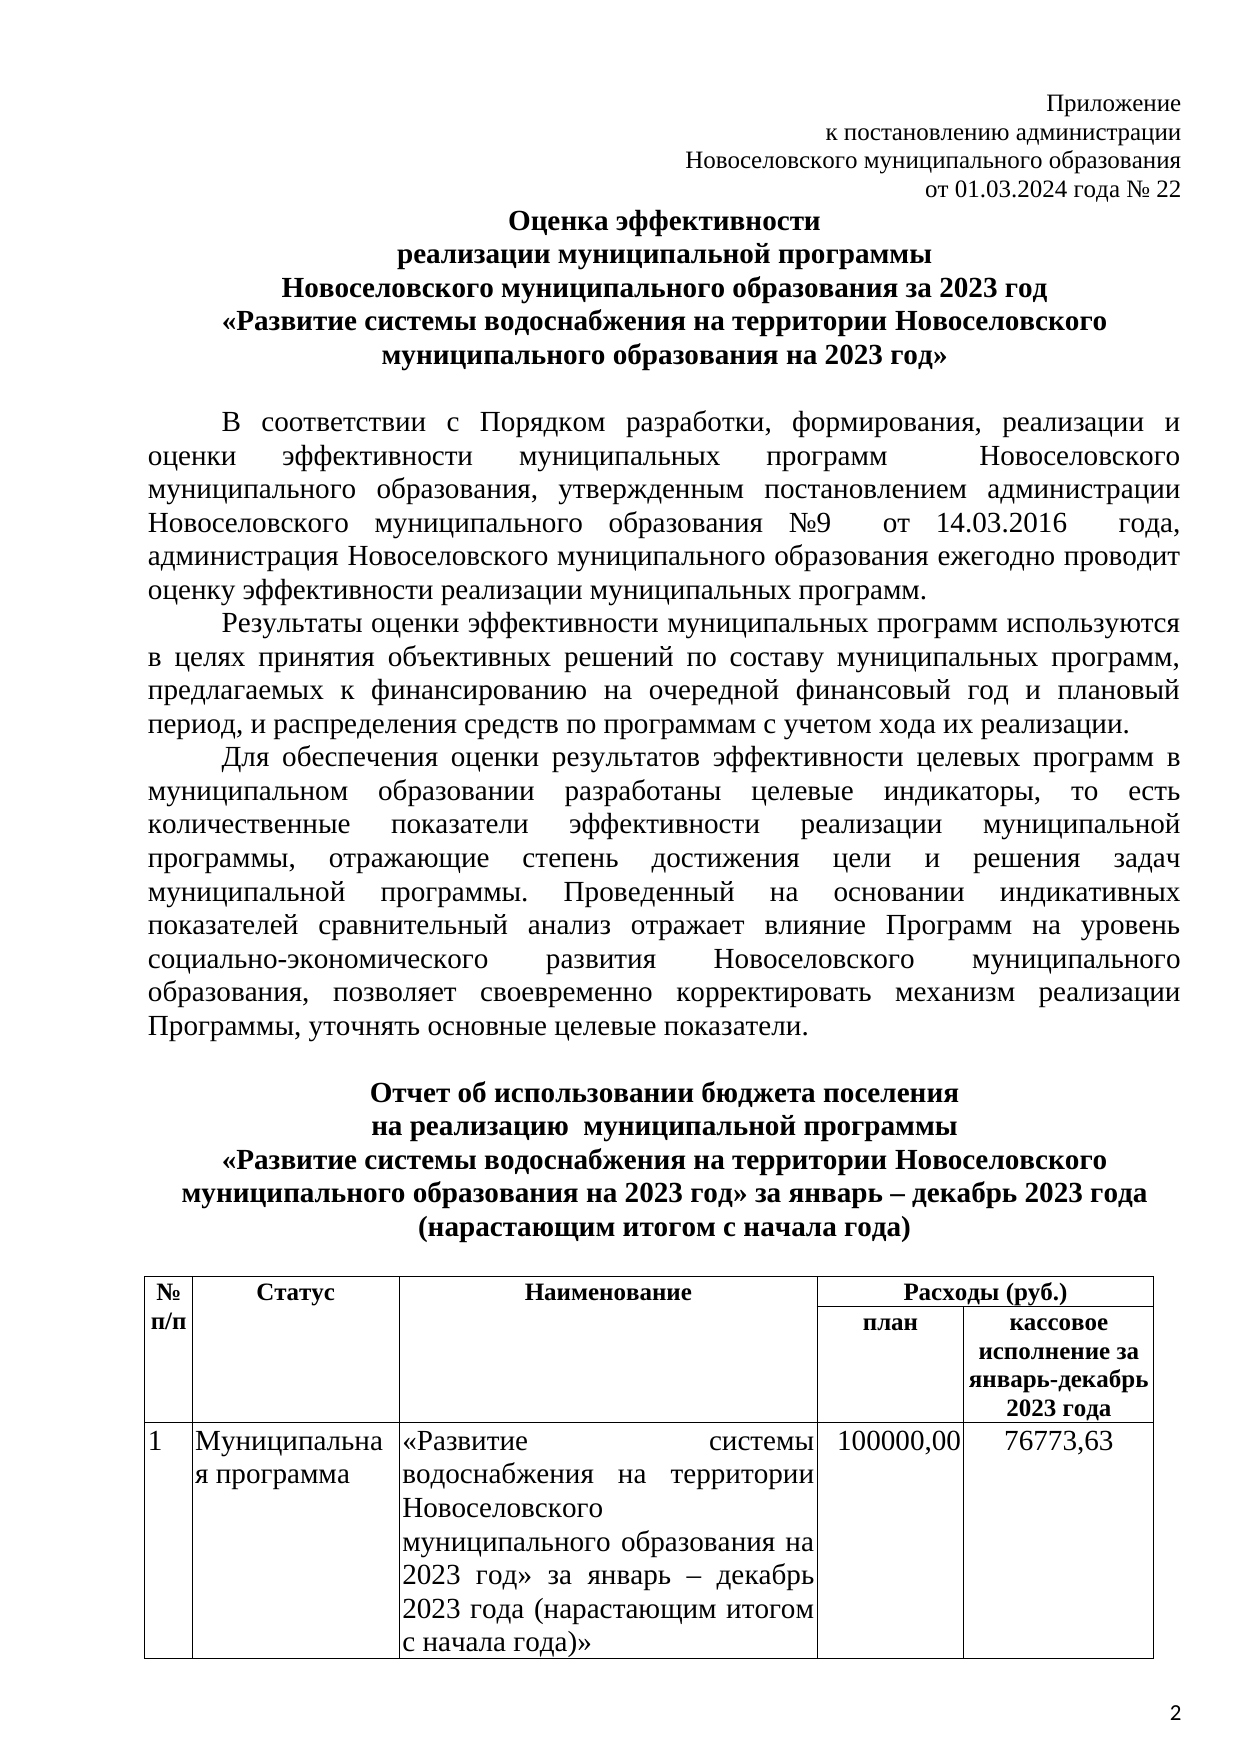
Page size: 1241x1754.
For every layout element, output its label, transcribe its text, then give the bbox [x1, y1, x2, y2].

text реализации муниципальной программы [148, 236, 1181, 270]
table_cell кассовое исполнение за январь-декабрь 2023 года [964, 1307, 1153, 1422]
text к постановлению администрации [148, 117, 1181, 145]
text Отчет об использовании бюджета поселения [148, 1075, 1181, 1108]
text Новоселовского муниципального образования за 2023 год [148, 270, 1181, 303]
table_cell «Развитие системы водоснабжения на территории Новоселовского муниципального образования на 2023 год» за январь – декабрь 2023 года (нарастающим итогом с начала года)» [400, 1423, 817, 1658]
text Для обеспечения оценки результатов эффективности целевых программ в муниципальном образовании разработаны целевые индикаторы, то есть количественные показатели эффективности реализации муниципальной программы, отражающие степень достижения цели и решения задач муниципальной программы. Проведенный на основании индикативных показателей сравнительный анализ отражает влияние Программ на уровень социально-экономического развития Новоселовского муниципального образования, позволяет своевременно корректировать механизм реализации Программы, уточнять основные целевые показатели. [148, 739, 1181, 1041]
table_header № п/п [145, 1277, 192, 1422]
text Приложение [148, 88, 1181, 117]
table_cell 100000,00 [818, 1423, 963, 1658]
text от 01.03.2024 года № 22 [148, 174, 1181, 203]
table_cell Муниципальная программа [193, 1423, 399, 1658]
table_cell 76773,63 [964, 1423, 1153, 1658]
text «Развитие системы водоснабжения на территории Новоселовского муниципального образования на 2023 год» за январь – декабрь 2023 года (нарастающим итогом с начала года) [148, 1142, 1181, 1243]
table_cell 1 [145, 1423, 192, 1658]
text «Развитие системы водоснабжения на территории Новоселовского муниципального образования на 2023 год» [148, 303, 1181, 371]
table_header Наименование [400, 1277, 817, 1422]
text В соответствии с Порядком разработки, формирования, реализации и оценки эффективности муниципальных программ Новоселовского муниципального образования, утвержденным постановлением администрации Новоселовского муниципального образования №9 от 14.03.2016 года, администрация Новоселовского муниципального образования ежегодно проводит оценку эффективности реализации муниципальных программ. [148, 404, 1181, 605]
text Результаты оценки эффективности муниципальных программ используются в целях принятия объективных решений по составу муниципальных программ, предлагаемых к финансированию на очередной финансовый год и плановый период, и распределения средств по программам с учетом хода их реализации. [148, 605, 1181, 739]
table_header Статус [193, 1277, 399, 1422]
text Оценка эффективности [148, 203, 1181, 236]
text на реализацию муниципальной программы [148, 1108, 1181, 1142]
table_header Расходы (руб.) [818, 1277, 1153, 1306]
text Новоселовского муниципального образования [148, 145, 1181, 174]
table_cell план [818, 1307, 963, 1422]
